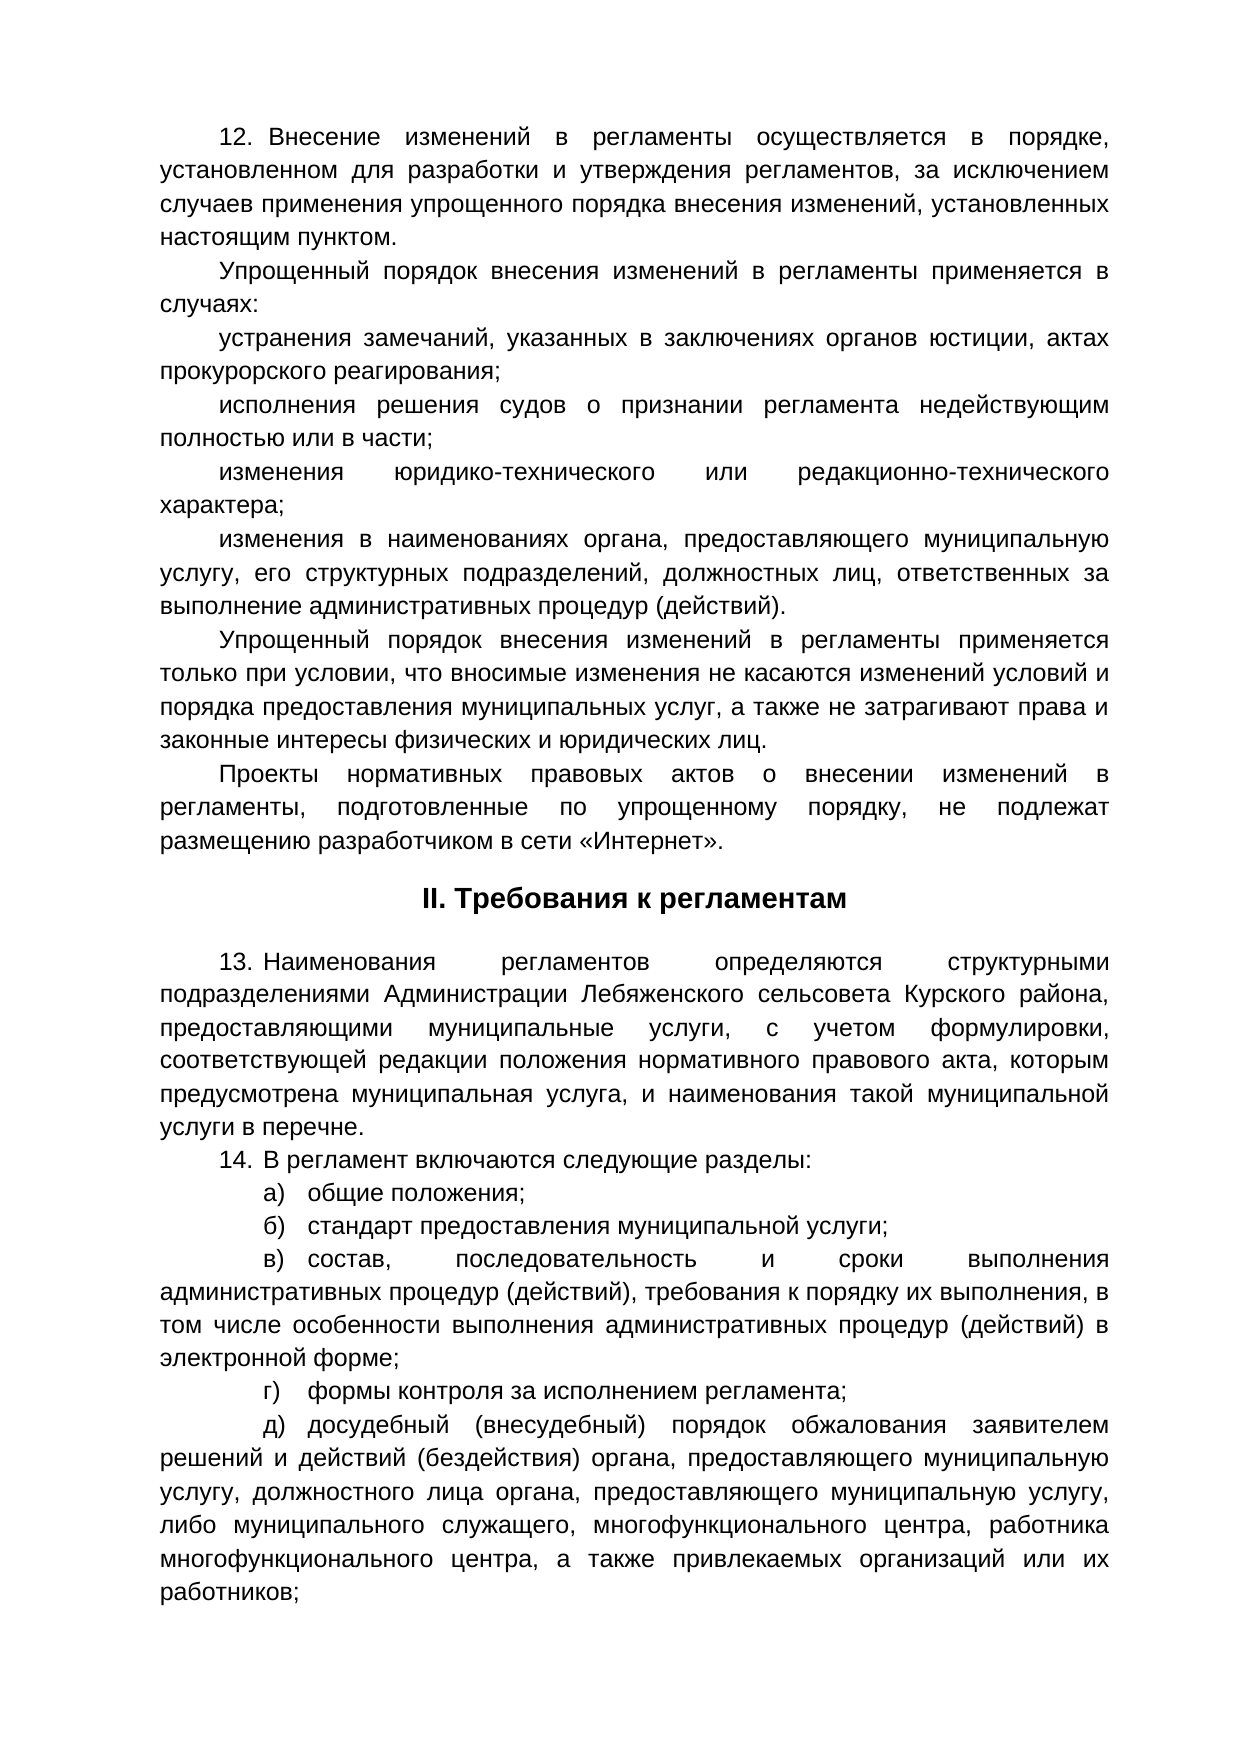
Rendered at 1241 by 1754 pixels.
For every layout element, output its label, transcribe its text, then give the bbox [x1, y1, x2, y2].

text г) формы контроля за исполнением регламента; [159, 1373, 1110, 1406]
text II. Требования к регламентам [159, 885, 1110, 914]
text изменения в наименованиях органа, предоставляющего муниципальную услугу, его структурных подразделений, должностных лиц, ответственных за выполнение административных процедур (действий). [159, 521, 1110, 621]
list Внесение изменений в регламенты осуществляется в порядке, установленном для разработки и утверждения регламентов, за исключением случаев применения упрощенного порядка внесения изменений, установленных настоящим пунктом. [159, 118, 1110, 252]
text б) стандарт предоставления муниципальной услуги; [159, 1208, 1110, 1241]
text изменения юридико-технического или редакционно-технического характера; [159, 453, 1110, 521]
list В регламент включаются следующие разделы: [159, 1142, 1110, 1175]
list Наименования регламентов определяются структурными подразделениями Администрации Лебяженского сельсовета Курского района, предоставляющими муниципальные услуги, с учетом формулировки, соответствующей редакции положения нормативного правового акта, которым предусмотрена муниципальная услуга, и наименования такой муниципальной услуги в перечне. [159, 943, 1110, 1142]
text устранения замечаний, указанных в заключениях органов юстиции, актах прокурорского реагирования; [159, 319, 1110, 386]
text Проекты нормативных правовых актов о внесении изменений в регламенты, подготовленные по упрощенному порядку, не подлежат размещению разработчиком в сети «Интернет». [159, 755, 1110, 856]
text д) досудебный (внесудебный) порядок обжалования заявителем решений и действий (бездействия) органа, предоставляющего муниципальную услугу, должностного лица органа, предоставляющего муниципальную услугу, либо муниципального служащего, многофункционального центра, работника многофункционального центра, а также привлекаемых организаций или их работников; [159, 1406, 1110, 1608]
text Упрощенный порядок внесения изменений в регламенты применяется в случаях: [159, 252, 1110, 319]
text в) состав, последовательность и сроки выполнения административных процедур (действий), требования к порядку их выполнения, в том числе особенности выполнения административных процедур (действий) в электронной форме; [159, 1241, 1110, 1373]
text а) общие положения; [159, 1175, 1110, 1208]
text Упрощенный порядок внесения изменений в регламенты применяется только при условии, что вносимые изменения не касаются изменений условий и порядка предоставления муниципальных услуг, а также не затрагивают права и законные интересы физических и юридических лиц. [159, 621, 1110, 755]
text исполнения решения судов о признании регламента недействующим полностью или в части; [159, 386, 1110, 453]
